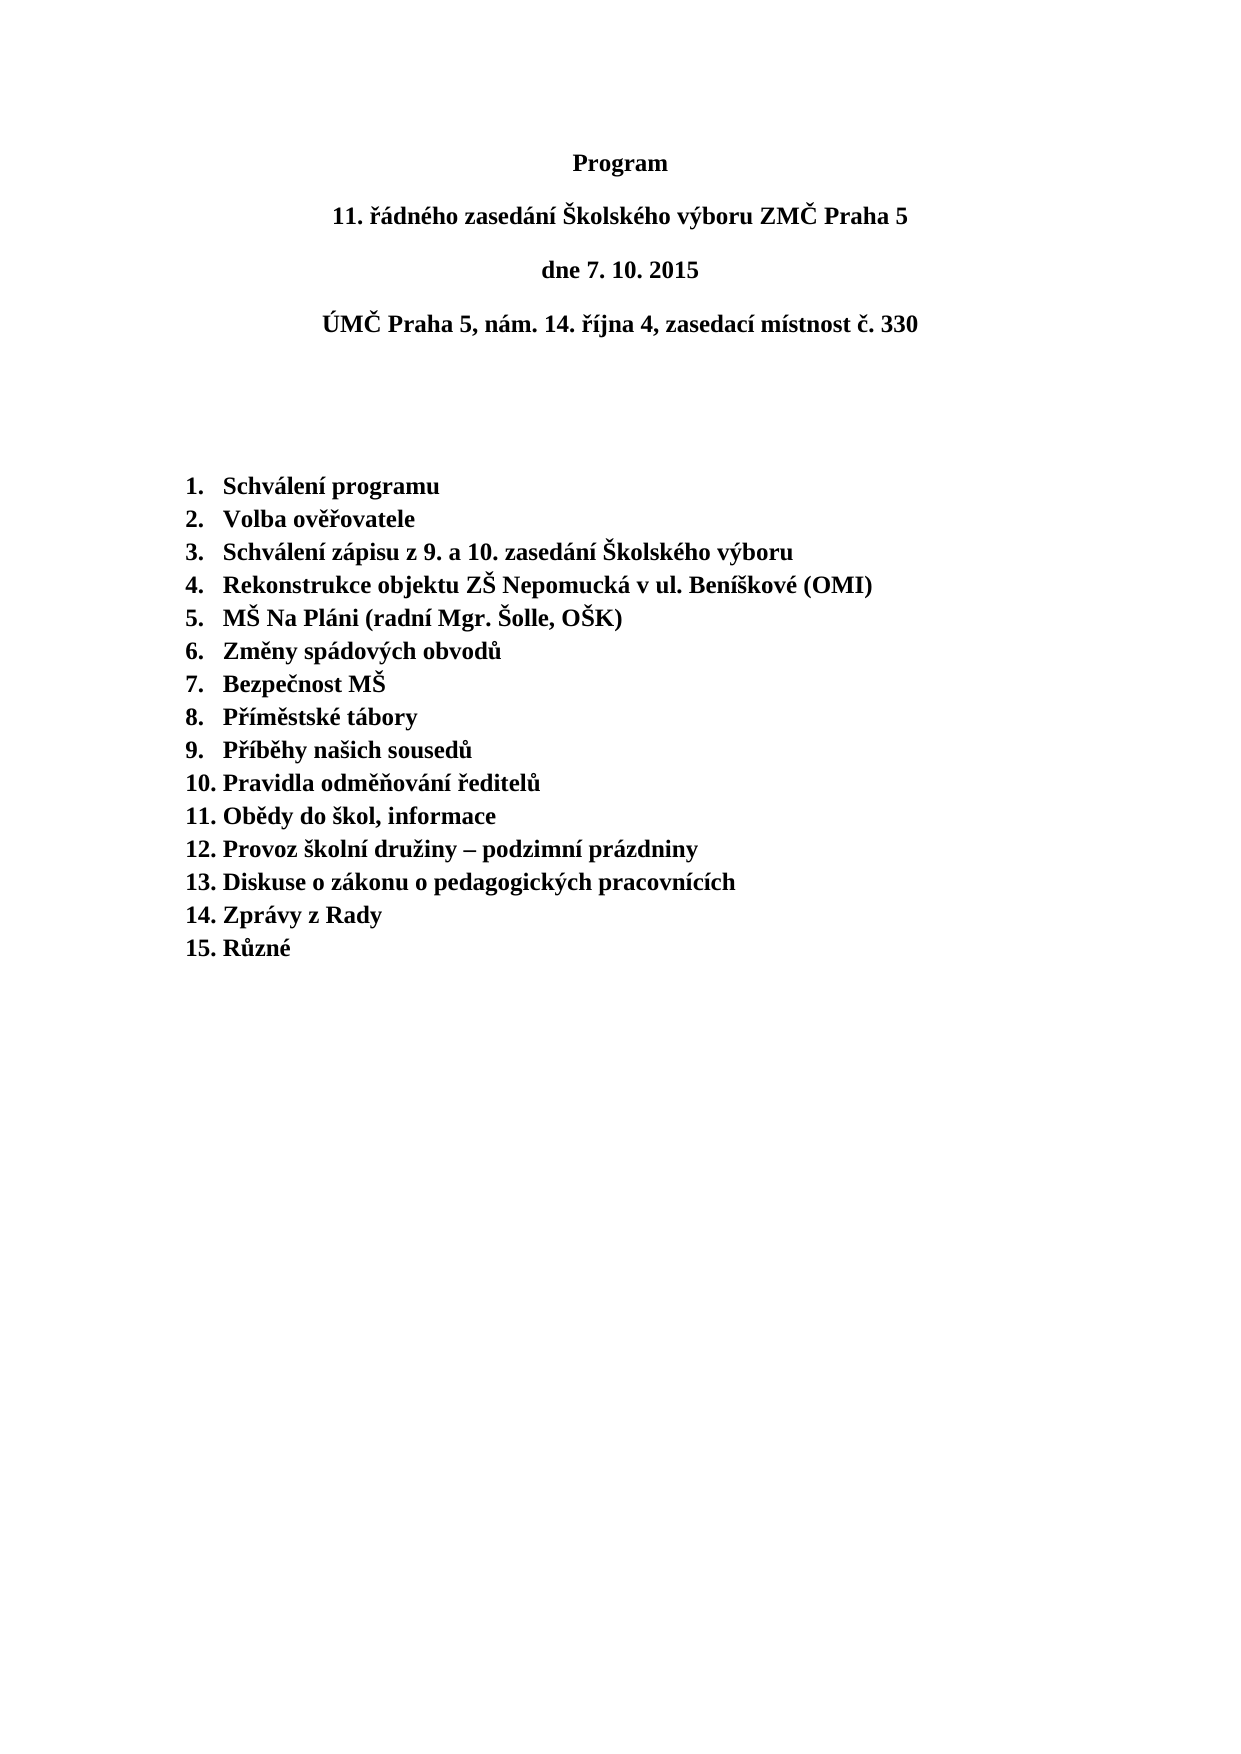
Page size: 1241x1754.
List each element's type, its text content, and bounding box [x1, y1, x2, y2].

list Bezpečnost MŠ [185, 669, 1093, 698]
list Obědy do škol, informace [185, 801, 1093, 830]
text 11. řádného zasedání Školského výboru ZMČ Praha 5 [148, 201, 1093, 230]
list Změny spádových obvodů [185, 636, 1093, 664]
list Diskuse o zákonu o pedagogických pracovnících [185, 867, 1093, 896]
list Příběhy našich sousedů [185, 735, 1093, 764]
list Pravidla odměňování ředitelů [185, 768, 1093, 797]
list Zprávy z Rady [185, 900, 1093, 929]
list Volba ověřovatele [185, 504, 1093, 532]
text Program [148, 148, 1093, 176]
list Rekonstrukce objektu ZŠ Nepomucká v ul. Beníškové (OMI) [185, 570, 1093, 598]
list MŠ Na Pláni (radní Mgr. Šolle, OŠK) [185, 603, 1093, 632]
list Schválení zápisu z 9. a 10. zasedání Školského výboru [185, 537, 1093, 566]
text ÚMČ Praha 5, nám. 14. října 4, zasedací místnost č. 330 [148, 309, 1093, 338]
list Schválení programu [185, 471, 1093, 499]
list Příměstské tábory [185, 702, 1093, 731]
list Různé [185, 933, 1093, 962]
text dne 7. 10. 2015 [148, 255, 1093, 284]
list Provoz školní družiny – podzimní prázdniny [185, 834, 1093, 863]
